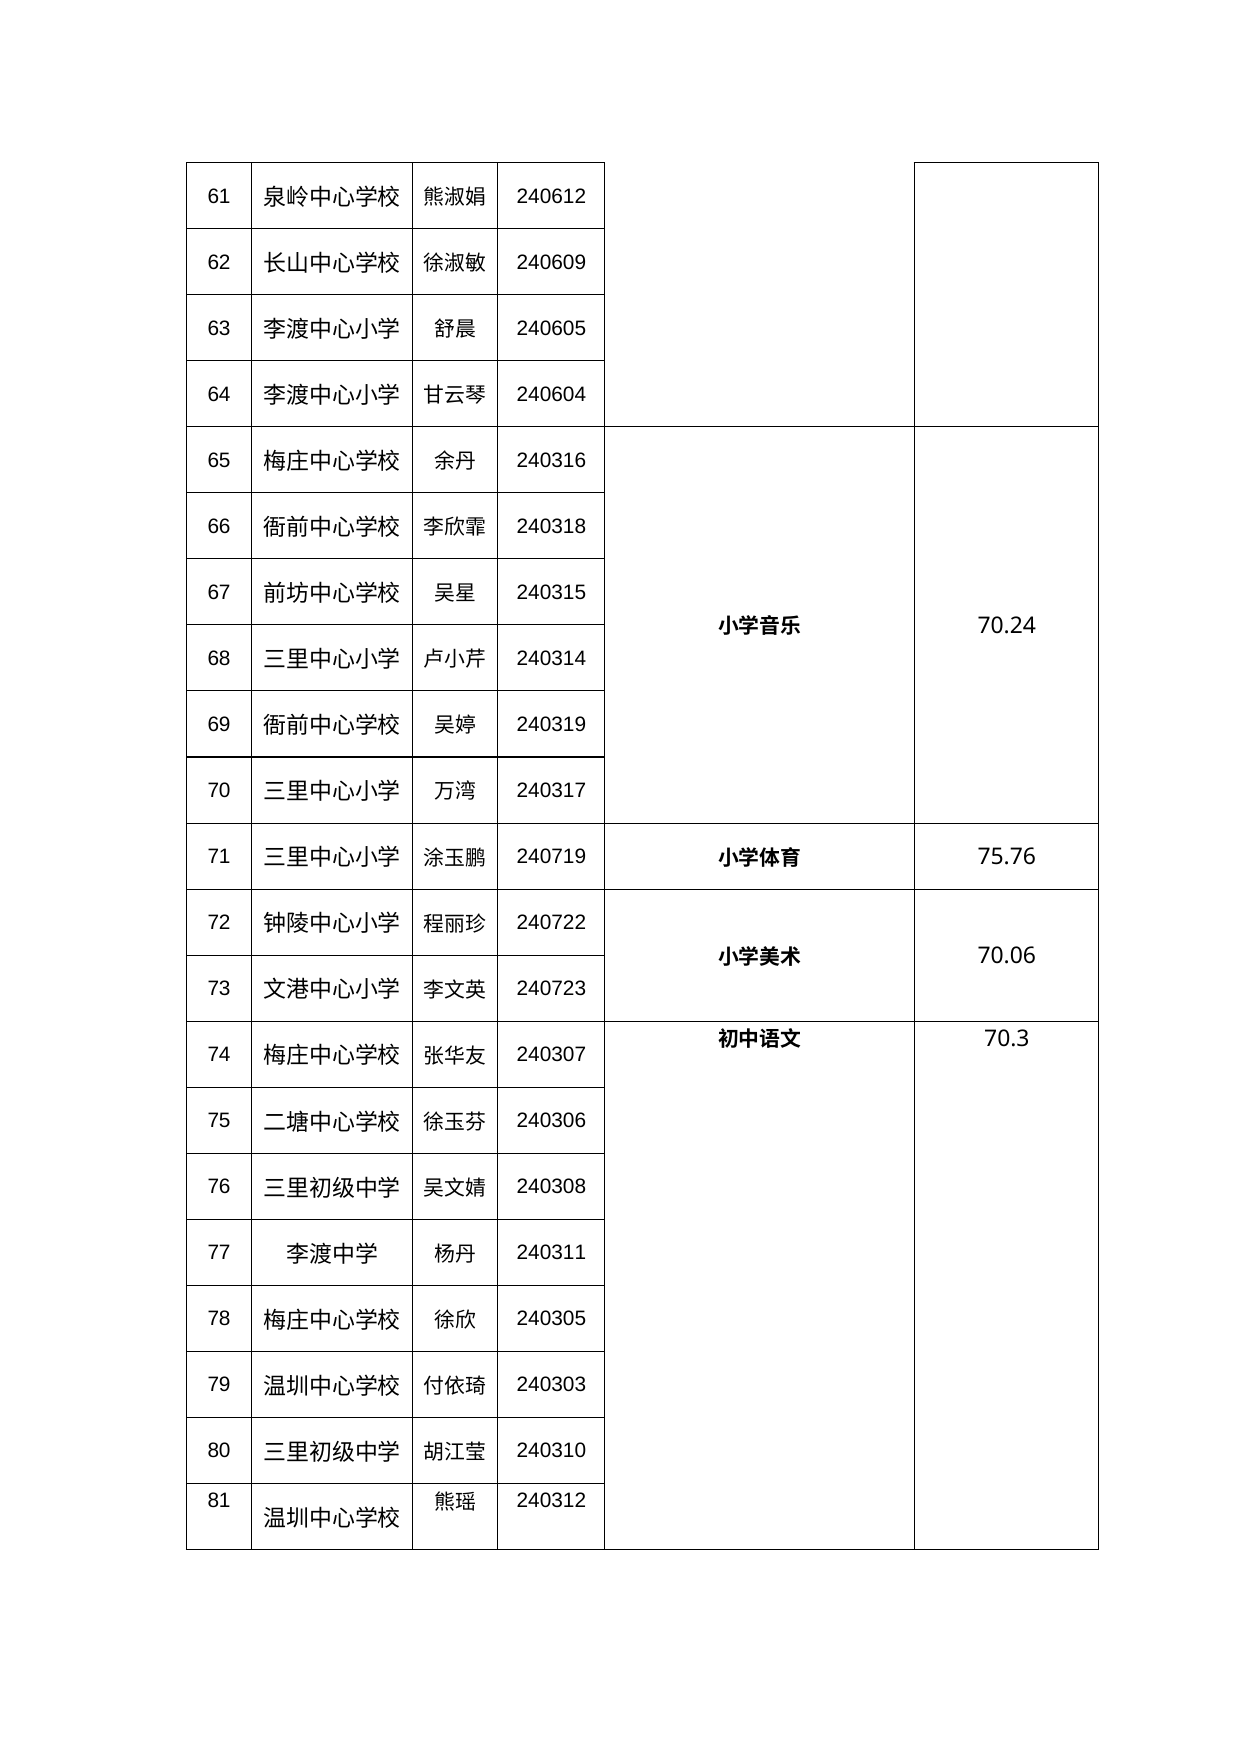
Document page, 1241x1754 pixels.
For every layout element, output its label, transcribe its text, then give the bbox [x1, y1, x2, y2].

table_cell 75.76 [915, 824, 1098, 888]
table_cell 240605 [498, 295, 604, 360]
table_cell 240314 [498, 625, 604, 690]
table_cell 程丽珍 [413, 890, 497, 954]
table_cell 240306 [498, 1088, 604, 1153]
table_cell 衙前中心学校 [252, 691, 412, 756]
table_cell 61 [187, 163, 251, 228]
table_cell 240315 [498, 559, 604, 624]
table_cell 李渡中学 [252, 1220, 412, 1285]
table_cell 240722 [498, 890, 604, 954]
table_cell 熊瑶 [413, 1484, 497, 1549]
table_cell 72 [187, 890, 251, 954]
table_cell 钟陵中心小学 [252, 890, 412, 954]
table_cell 240310 [498, 1418, 604, 1483]
table_cell 70.06 [915, 890, 1098, 1021]
table_cell 衙前中心学校 [252, 493, 412, 558]
table_cell 70.24 [915, 427, 1098, 822]
table_cell 240319 [498, 691, 604, 756]
table_cell 70.3 [915, 1022, 1098, 1549]
table_cell 李渡中心小学 [252, 361, 412, 426]
table_cell 徐欣 [413, 1286, 497, 1351]
table_cell 80 [187, 1418, 251, 1483]
table_cell 67 [187, 559, 251, 624]
table_cell 240311 [498, 1220, 604, 1285]
table_cell 初中语文 [605, 1022, 914, 1549]
table_cell 65 [187, 427, 251, 492]
table_cell 张华友 [413, 1022, 497, 1087]
table_cell 240305 [498, 1286, 604, 1351]
table_cell 74 [187, 1022, 251, 1087]
table_cell 梅庄中心学校 [252, 427, 412, 492]
table_cell 二塘中心学校 [252, 1088, 412, 1153]
table_cell 李欣霏 [413, 493, 497, 558]
table_cell 李文英 [413, 956, 497, 1021]
table_cell 徐淑敏 [413, 229, 497, 294]
table_cell 71 [187, 824, 251, 888]
table_cell 三里初级中学 [252, 1154, 412, 1219]
table_cell 甘云琴 [413, 361, 497, 426]
table_cell 卢小芹 [413, 625, 497, 690]
table_cell 240604 [498, 361, 604, 426]
table_cell 240307 [498, 1022, 604, 1087]
table_cell 240609 [498, 229, 604, 294]
table_cell 73 [187, 956, 251, 1021]
table_cell 舒晨 [413, 295, 497, 360]
table_cell 温圳中心学校 [252, 1484, 412, 1549]
table_cell 240303 [498, 1352, 604, 1417]
table_cell 吴文婧 [413, 1154, 497, 1219]
table_cell 小学美术 [605, 890, 914, 1021]
table_cell 梅庄中心学校 [252, 1286, 412, 1351]
table_cell 杨丹 [413, 1220, 497, 1285]
table_cell 78 [187, 1286, 251, 1351]
table_cell 长山中心学校 [252, 229, 412, 294]
table_cell 三里中心小学 [252, 758, 412, 822]
table_cell 240312 [498, 1484, 604, 1549]
table_cell 三里中心小学 [252, 625, 412, 690]
table_cell 小学音乐 [605, 427, 914, 822]
table_cell 63 [187, 295, 251, 360]
table_cell 64 [187, 361, 251, 426]
table_cell 前坊中心学校 [252, 559, 412, 624]
table_cell 吴婷 [413, 691, 497, 756]
table_cell 240317 [498, 758, 604, 822]
table_cell 付依琦 [413, 1352, 497, 1417]
table_cell 240316 [498, 427, 604, 492]
table_cell 小学体育 [605, 824, 914, 888]
table_cell 70 [187, 758, 251, 822]
table_cell 76 [187, 1154, 251, 1219]
table_cell 三里初级中学 [252, 1418, 412, 1483]
table_cell 徐玉芬 [413, 1088, 497, 1153]
table_cell 涂玉鹏 [413, 824, 497, 888]
table_cell 77 [187, 1220, 251, 1285]
table_cell 余丹 [413, 427, 497, 492]
table_cell 泉岭中心学校 [252, 163, 412, 228]
table_cell 68 [187, 625, 251, 690]
table_cell 240318 [498, 493, 604, 558]
table_cell 梅庄中心学校 [252, 1022, 412, 1087]
table_cell 62 [187, 229, 251, 294]
table_cell 240612 [498, 163, 604, 228]
table_cell 79 [187, 1352, 251, 1417]
table_cell 万湾 [413, 758, 497, 822]
table_cell 240723 [498, 956, 604, 1021]
table_cell 温圳中心学校 [252, 1352, 412, 1417]
table_cell 66 [187, 493, 251, 558]
table_cell 胡江莹 [413, 1418, 497, 1483]
table_cell 81 [187, 1484, 251, 1549]
table_cell 69 [187, 691, 251, 756]
table_cell 文港中心小学 [252, 956, 412, 1021]
table_cell 李渡中心小学 [252, 295, 412, 360]
table_cell 吴星 [413, 559, 497, 624]
table_cell 240308 [498, 1154, 604, 1219]
table_cell 三里中心小学 [252, 824, 412, 888]
table_cell 熊淑娟 [413, 163, 497, 228]
table_cell 75 [187, 1088, 251, 1153]
table_cell 240719 [498, 824, 604, 888]
